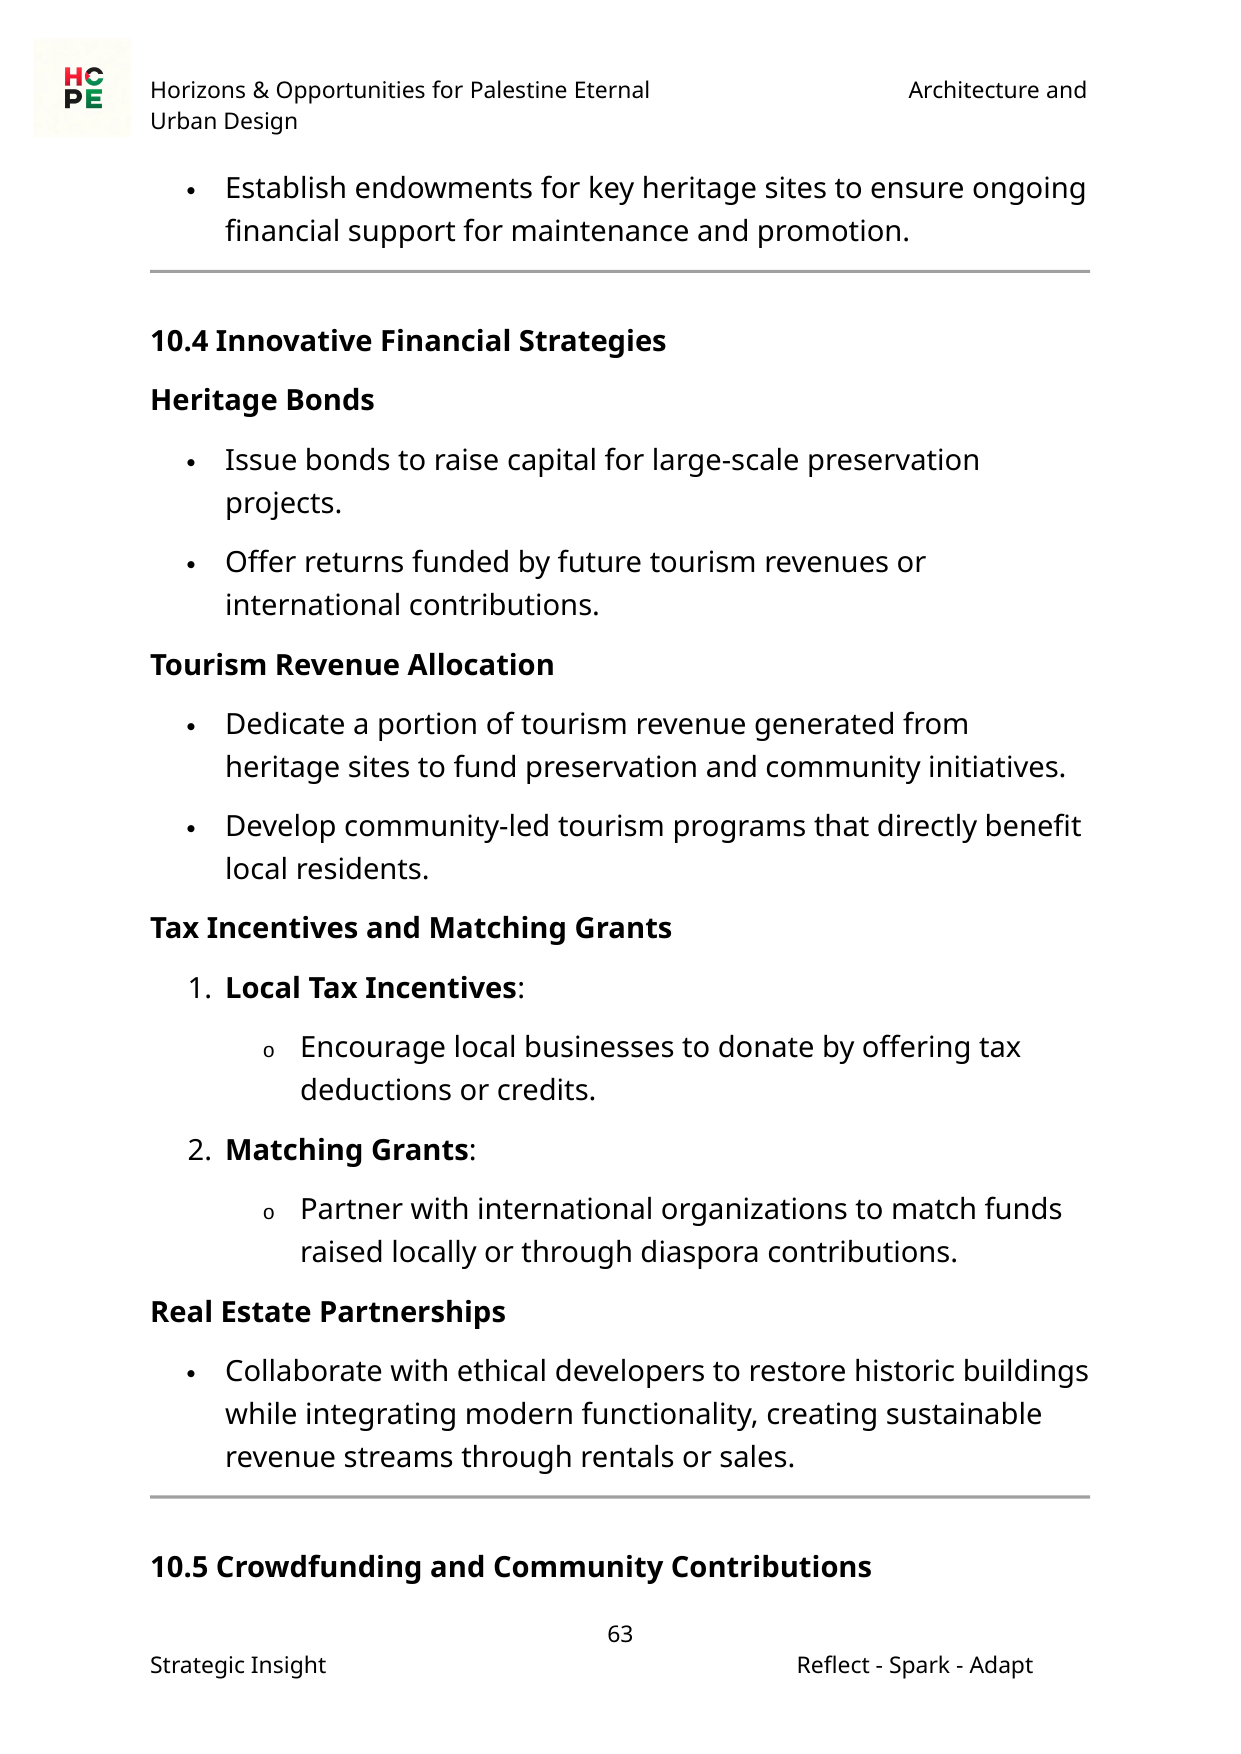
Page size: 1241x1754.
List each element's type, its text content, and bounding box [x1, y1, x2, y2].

list Encourage local businesses to donate by offering tax deductions or credits. [262, 1027, 1090, 1109]
text 10.5 Crowdfunding and Community Contributions [150, 1546, 1090, 1586]
list Local Tax Incentives: [187, 967, 1090, 1007]
list Establish endowments for key heritage sites to ensure ongoing financial support for maintenance and promotion. [187, 167, 1090, 250]
list Partner with international organizations to match funds raised locally or through diaspora contributions. [262, 1188, 1090, 1271]
list Develop community-led tourism programs that directly benefit local residents. [187, 806, 1090, 888]
text Heritage Bonds [150, 380, 1090, 419]
list Dedicate a portion of tourism revenue generated from heritage sites to fund preservation and community initiatives. [187, 703, 1090, 786]
list Issue bonds to raise capital for large-scale preservation projects. [187, 439, 1090, 522]
text Tourism Revenue Allocation [150, 644, 1090, 683]
text 10.4 Innovative Financial Strategies [150, 320, 1090, 360]
picture [33, 38, 132, 137]
text Tax Incentives and Matching Grants [150, 908, 1090, 947]
list Offer returns funded by future tourism revenues or international contributions. [187, 541, 1090, 624]
list Matching Grants: [187, 1129, 1090, 1169]
text Real Estate Partnerships [150, 1291, 1090, 1331]
list Collaborate with ethical developers to restore historic buildings while integrating modern functionality, creating sustainable revenue streams through rentals or sales. [187, 1350, 1090, 1476]
